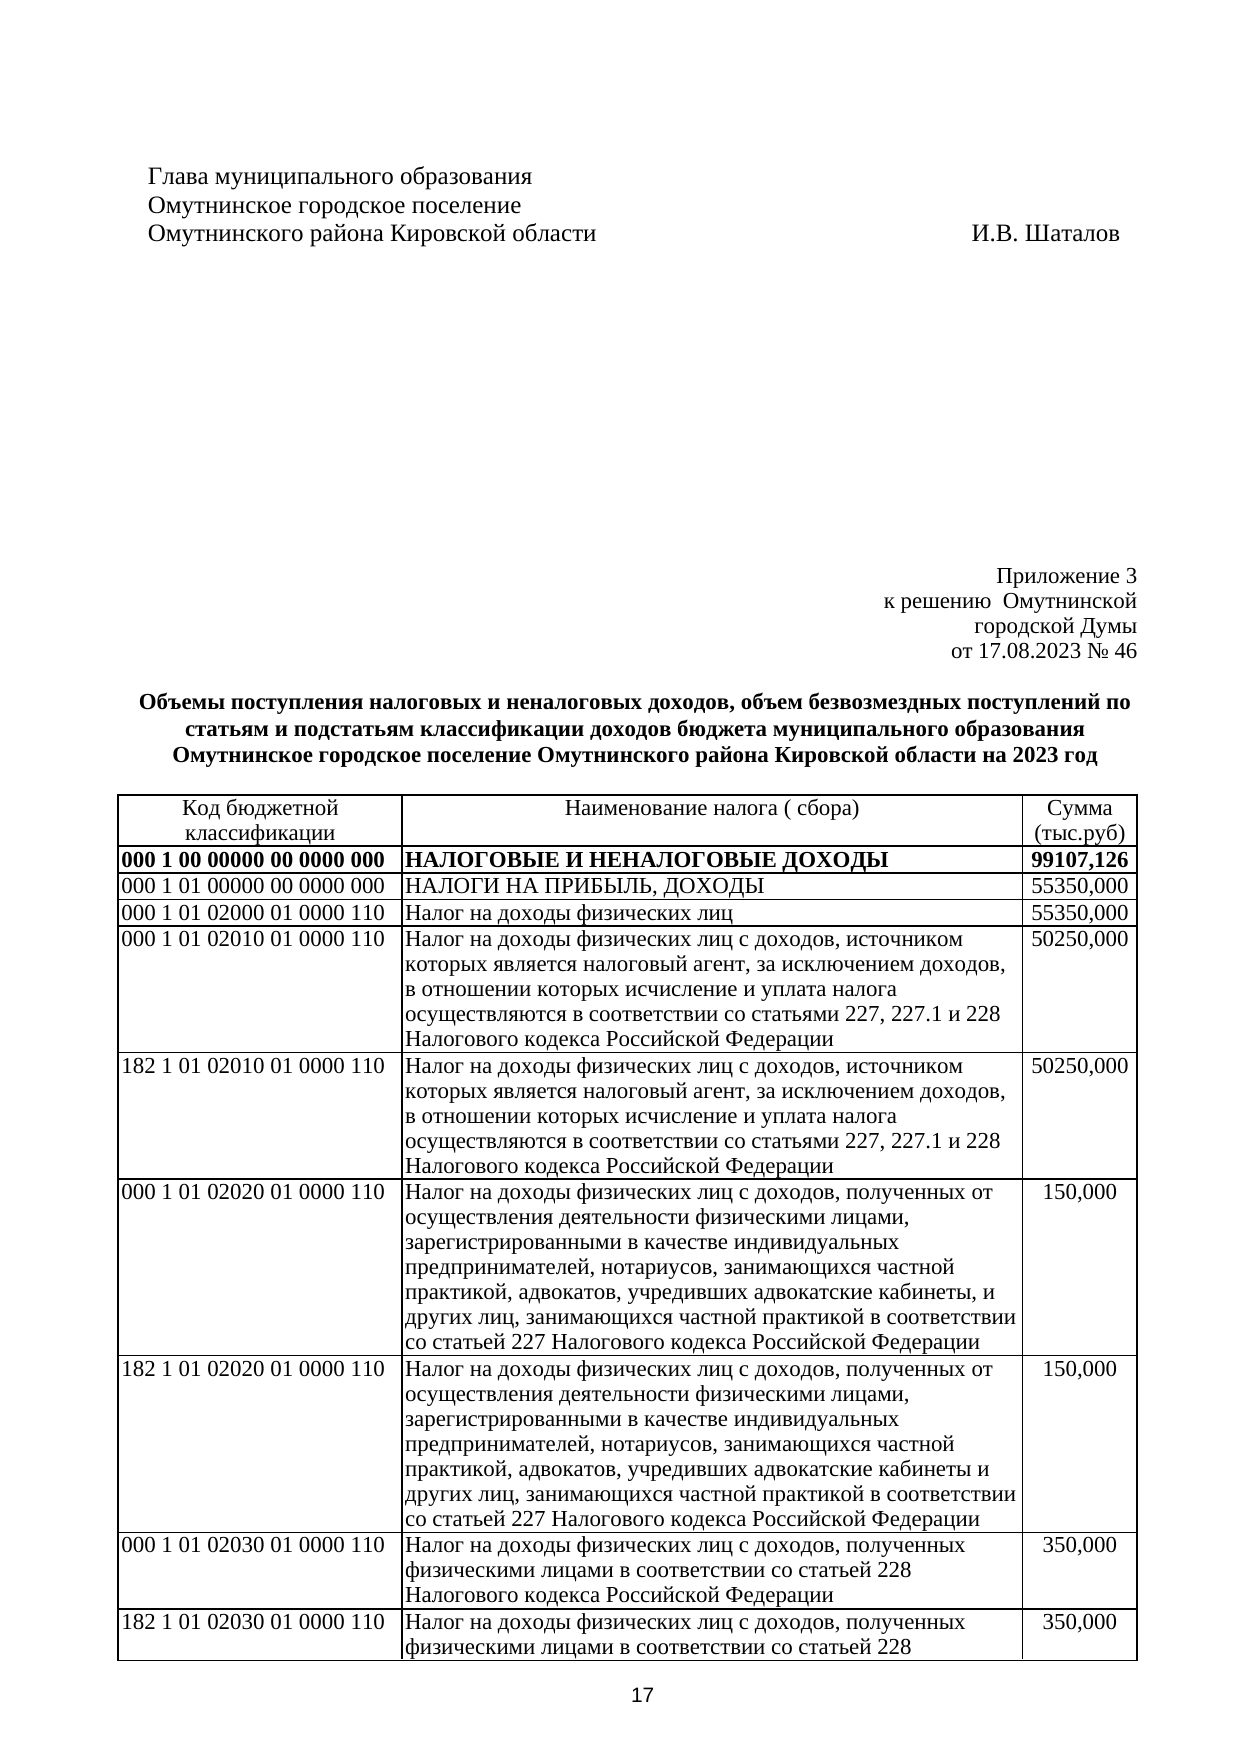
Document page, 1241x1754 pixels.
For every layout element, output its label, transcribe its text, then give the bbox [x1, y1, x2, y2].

text городской Думы [148, 613, 1137, 638]
table_cell Налог на доходы физических лиц с доходов, полученных от осуществления деятельности физическими лицами, зарегистрированными в качестве индивидуальных предпринимателей, нотариусов, занимающихся частной практикой, адвокатов, учредивших адвокатские кабинеты и других лиц, занимающихся частной практикой в соответствии со статьей 227 Налогового кодекса Российской Федерации [403, 1356, 1022, 1531]
table_cell 000 1 01 02010 01 0000 110 [119, 927, 401, 1052]
table_cell 150,000 [1023, 1180, 1136, 1355]
table_cell Налог на доходы физических лиц с доходов, источником которых является налоговый агент, за исключением доходов, в отношении которых исчисление и уплата налога осуществляются в соответствии со статьями 227, 227.1 и 228 Налогового кодекса Российской Федерации [403, 927, 1022, 1052]
text Омутнинское городское поселение Омутнинского района Кировской области на 2023 год [133, 741, 1137, 767]
table_header Код бюджетной классификации [119, 796, 401, 845]
table_cell Налог на доходы физических лиц с доходов, полученных от осуществления деятельности физическими лицами, зарегистрированными в качестве индивидуальных предпринимателей, нотариусов, занимающихся частной практикой, адвокатов, учредивших адвокатские кабинеты, и других лиц, занимающихся частной практикой в соответствии со статьей 227 Налогового кодекса Российской Федерации [403, 1180, 1022, 1355]
table_cell 000 1 00 00000 00 0000 000 [119, 847, 401, 872]
table_cell 350,000 [1023, 1533, 1136, 1608]
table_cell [403, 1610, 1022, 1659]
table_cell НАЛОГОВЫЕ И НЕНАЛОГОВЫЕ ДОХОДЫ [403, 847, 1022, 872]
table_cell 50250,000 [1023, 927, 1136, 1052]
text от 17.08.2023 № 46 [148, 638, 1137, 663]
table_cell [119, 1610, 401, 1659]
text Омутнинское городское поселение [148, 190, 1137, 218]
text к решению Омутнинской [148, 588, 1137, 613]
table_cell 000 1 01 00000 00 0000 000 [119, 874, 401, 898]
table_cell 000 1 01 02020 01 0000 110 [119, 1180, 401, 1355]
table_cell Налог на доходы физических лиц с доходов, полученных физическими лицами в соответствии со статьей 228 Налогового кодекса Российской Федерации [403, 1533, 1022, 1608]
text Омутнинского района Кировской области И.В. Шаталов [148, 218, 1137, 247]
table_cell Налог на доходы физических лиц [403, 900, 1022, 925]
table_header Сумма (тыс.руб) [1023, 796, 1136, 845]
table_cell 350,000 [1023, 1610, 1136, 1659]
text Приложение 3 [148, 563, 1137, 588]
table_cell Налог на доходы физических лиц с доходов, источником которых является налоговый агент, за исключением доходов, в отношении которых исчисление и уплата налога осуществляются в соответствии со статьями 227, 227.1 и 228 Налогового кодекса Российской Федерации [403, 1053, 1022, 1178]
table_cell 55350,000 [1023, 900, 1136, 925]
table_header Наименование налога ( сбора) [403, 796, 1022, 845]
table_cell 000 1 01 02030 01 0000 110 [119, 1533, 401, 1608]
table_cell 50250,000 [1023, 1053, 1136, 1178]
table_cell 150,000 [1023, 1356, 1136, 1531]
table_cell 000 1 01 02000 01 0000 110 [119, 900, 401, 925]
table_cell 182 1 01 02010 01 0000 110 [119, 1053, 401, 1178]
table_cell 182 1 01 02020 01 0000 110 [119, 1356, 401, 1531]
table_cell 55350,000 [1023, 874, 1136, 898]
text Объемы поступления налоговых и неналоговых доходов, объем безвозмездных поступлений по статьям и подстатьям классификации доходов бюджета муниципального образования [133, 688, 1137, 741]
table_cell 99107,126 [1023, 847, 1136, 872]
text Глава муниципального образования [148, 161, 1137, 190]
table_cell НАЛОГИ НА ПРИБЫЛЬ, ДОХОДЫ [403, 874, 1022, 898]
